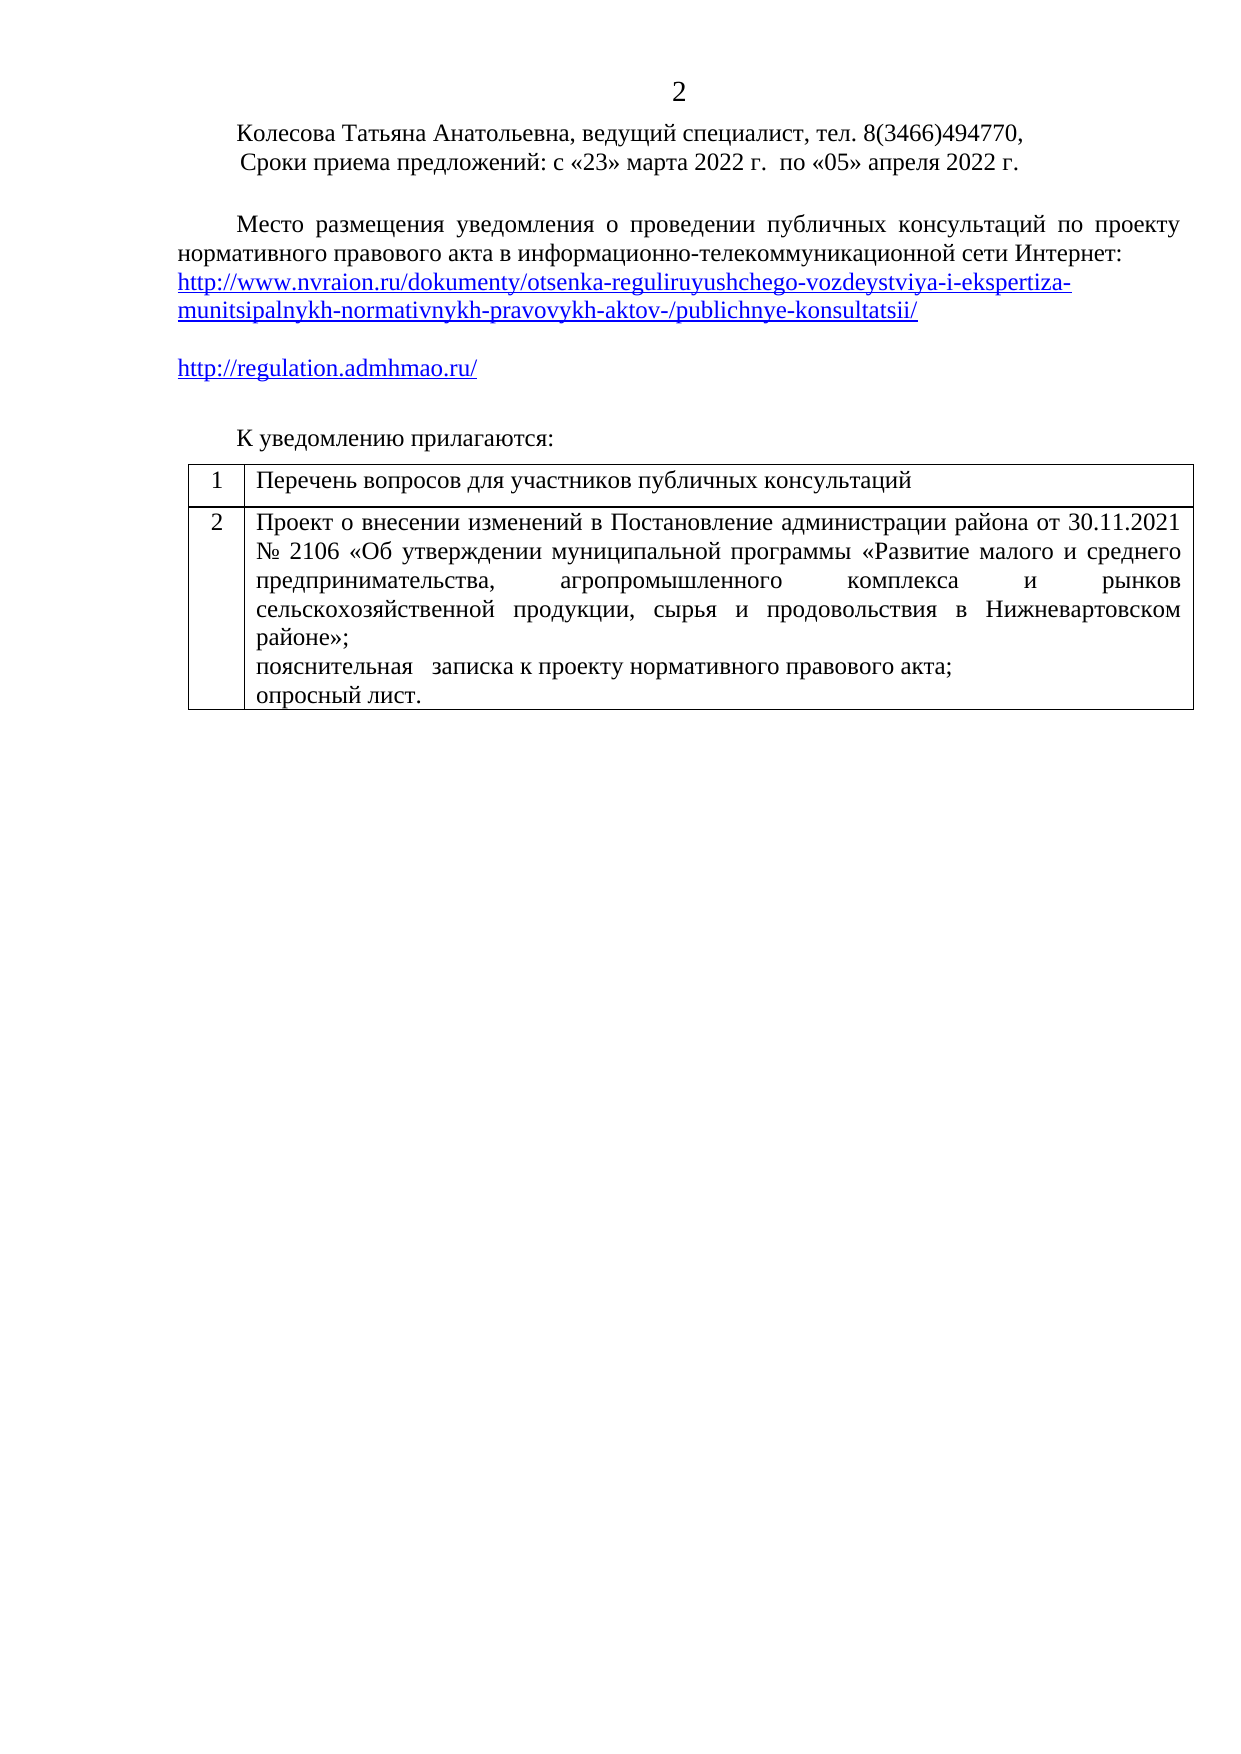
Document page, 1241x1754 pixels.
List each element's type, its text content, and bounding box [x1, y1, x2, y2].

text http://regulation.admhmao.ru/ [177, 353, 1181, 382]
text Сроки приема предложений: с «23» марта 2022 г. по «05» апреля 2022 г. [177, 147, 1181, 176]
table_cell Проект о внесении изменений в Постановление администрации района от 30.11.2021 № 2106 «Об утверждении муниципальной программы «Развитие малого и среднего предпринимательства, агропромышленного комплекса и рынков сельскохозяйственной продукции, сырья и продовольствия в Нижневартовском районе»; пояснительная записка к проекту нормативного правового акта; опросный лист. [245, 508, 1193, 709]
table_header Перечень вопросов для участников публичных консультаций [245, 465, 1193, 506]
text К уведомлению прилагаются: [177, 423, 1181, 452]
text Колесова Татьяна Анатольевна, ведущий специалист, тел. 8(3466)494770, [177, 118, 1181, 147]
text http://www.nvraion.ru/dokumenty/otsenka-reguliruyushchego-vozdeystviya-i-ekspertiza-munitsipalnykh-normativnykh-pravovykh-aktov-/publichnye-konsultatsii/ [177, 267, 1181, 324]
table_header 1 [189, 465, 244, 506]
text Место размещения уведомления о проведении публичных консультаций по проекту нормативного правового акта в информационно-телекоммуникационной сети Интернет: [177, 209, 1181, 267]
table_cell 2 [189, 508, 244, 709]
